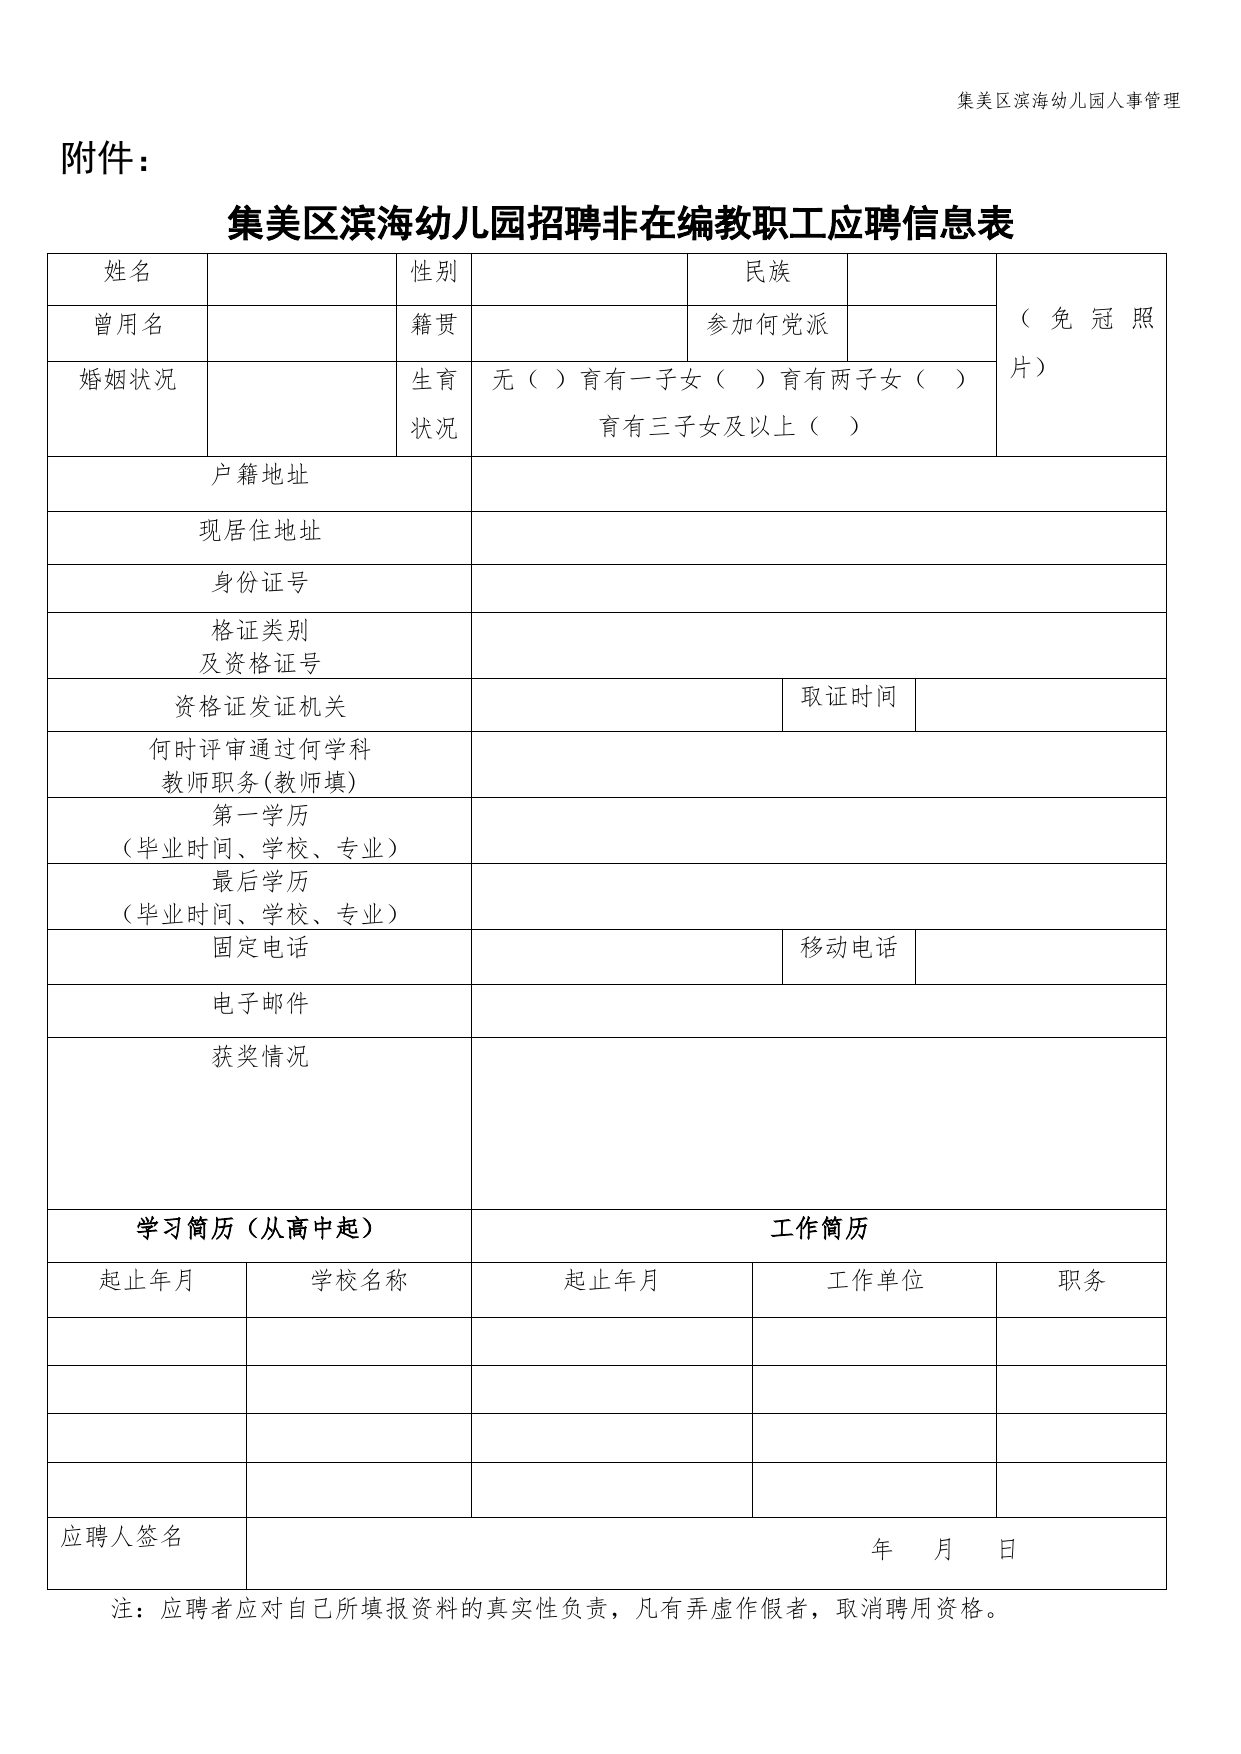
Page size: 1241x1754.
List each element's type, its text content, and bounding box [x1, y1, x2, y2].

table_cell 起止年月 [48, 1263, 246, 1317]
table_cell [997, 1366, 1166, 1413]
table_cell [753, 1318, 996, 1365]
table_cell 取证时间 [783, 679, 915, 731]
table_cell 现居住地址 [48, 512, 471, 564]
text 集美区滨海幼儿园招聘非在编教职工应聘信息表 [59, 187, 1181, 252]
table_cell 学校名称 [247, 1263, 471, 1317]
table_cell 婚姻状况 [48, 362, 207, 456]
table_cell [472, 1463, 752, 1517]
table_cell [848, 306, 996, 361]
table_cell [472, 798, 1166, 863]
table_cell 曾用名 [48, 306, 207, 361]
table_cell [753, 1414, 996, 1462]
table_cell [472, 565, 1166, 612]
table_cell [208, 306, 396, 361]
table_cell 参加何党派 [688, 306, 847, 361]
table_cell 生育状况 [397, 362, 471, 456]
table_cell 户籍地址 [48, 457, 471, 511]
table_header [472, 254, 687, 305]
table_cell [472, 613, 1166, 678]
table_cell [472, 1038, 1166, 1209]
table_cell [48, 1414, 246, 1462]
table_cell [208, 362, 396, 456]
table_cell [48, 1463, 246, 1517]
table_cell [916, 679, 1166, 731]
table_cell 何时评审通过何学科 教师职务(教师填) [48, 732, 471, 797]
table_cell [997, 1318, 1166, 1365]
table_cell [472, 985, 1166, 1037]
table_cell [753, 1366, 996, 1413]
table_cell [997, 1414, 1166, 1462]
table_header 姓名 [48, 254, 207, 305]
table_cell [472, 1318, 752, 1365]
table_cell [247, 1366, 471, 1413]
table_cell [472, 930, 782, 984]
table_cell [472, 732, 1166, 797]
table_cell [247, 1463, 471, 1517]
text 注：应聘者应对自己所填报资料的真实性负责，凡有弄虚作假者，取消聘用资格。 [59, 1590, 1181, 1623]
table_header 性别 [397, 254, 471, 305]
table_cell 起止年月 [472, 1263, 752, 1317]
table_cell [472, 679, 782, 731]
table_header 民族 [688, 254, 847, 305]
table_cell 格证类别 及资格证号 [48, 613, 471, 678]
table_cell [472, 306, 687, 361]
table_cell 电子邮件 [48, 985, 471, 1037]
table_cell 第一学历 （毕业时间、学校、专业） [48, 798, 471, 863]
table_cell [472, 864, 1166, 929]
table_cell 年 月 日 [247, 1518, 1166, 1589]
text 附件： [59, 122, 1181, 187]
table_cell [916, 930, 1166, 984]
table_cell [472, 457, 1166, 511]
table_cell [997, 1463, 1166, 1517]
table_cell [753, 1463, 996, 1517]
table_header （免冠照片） [997, 254, 1166, 456]
table_cell 资格证发证机关 [48, 679, 471, 731]
table_cell 应聘人签名 [48, 1518, 246, 1589]
table_cell 籍贯 [397, 306, 471, 361]
table_header [208, 254, 396, 305]
table_cell [247, 1318, 471, 1365]
table_cell [48, 1366, 246, 1413]
table_cell 学习简历（从高中起） [48, 1210, 471, 1262]
table_cell [472, 1366, 752, 1413]
table_cell 固定电话 [48, 930, 471, 984]
table_cell [48, 1318, 246, 1365]
table_cell 身份证号 [48, 565, 471, 612]
table_cell 工作单位 [753, 1263, 996, 1317]
table_cell 移动电话 [783, 930, 915, 984]
table_cell 无（ ）育有一子女（ ）育有两子女（ ） 育有三子女及以上（ ） [472, 362, 996, 456]
table_cell 职务 [997, 1263, 1166, 1317]
table_cell [247, 1414, 471, 1462]
table_header [848, 254, 996, 305]
table_cell [472, 1414, 752, 1462]
table_cell 最后学历 （毕业时间、学校、专业） [48, 864, 471, 929]
table_cell 工作简历 [472, 1210, 1166, 1262]
table_cell [472, 512, 1166, 564]
table_cell 获奖情况 [48, 1038, 471, 1209]
